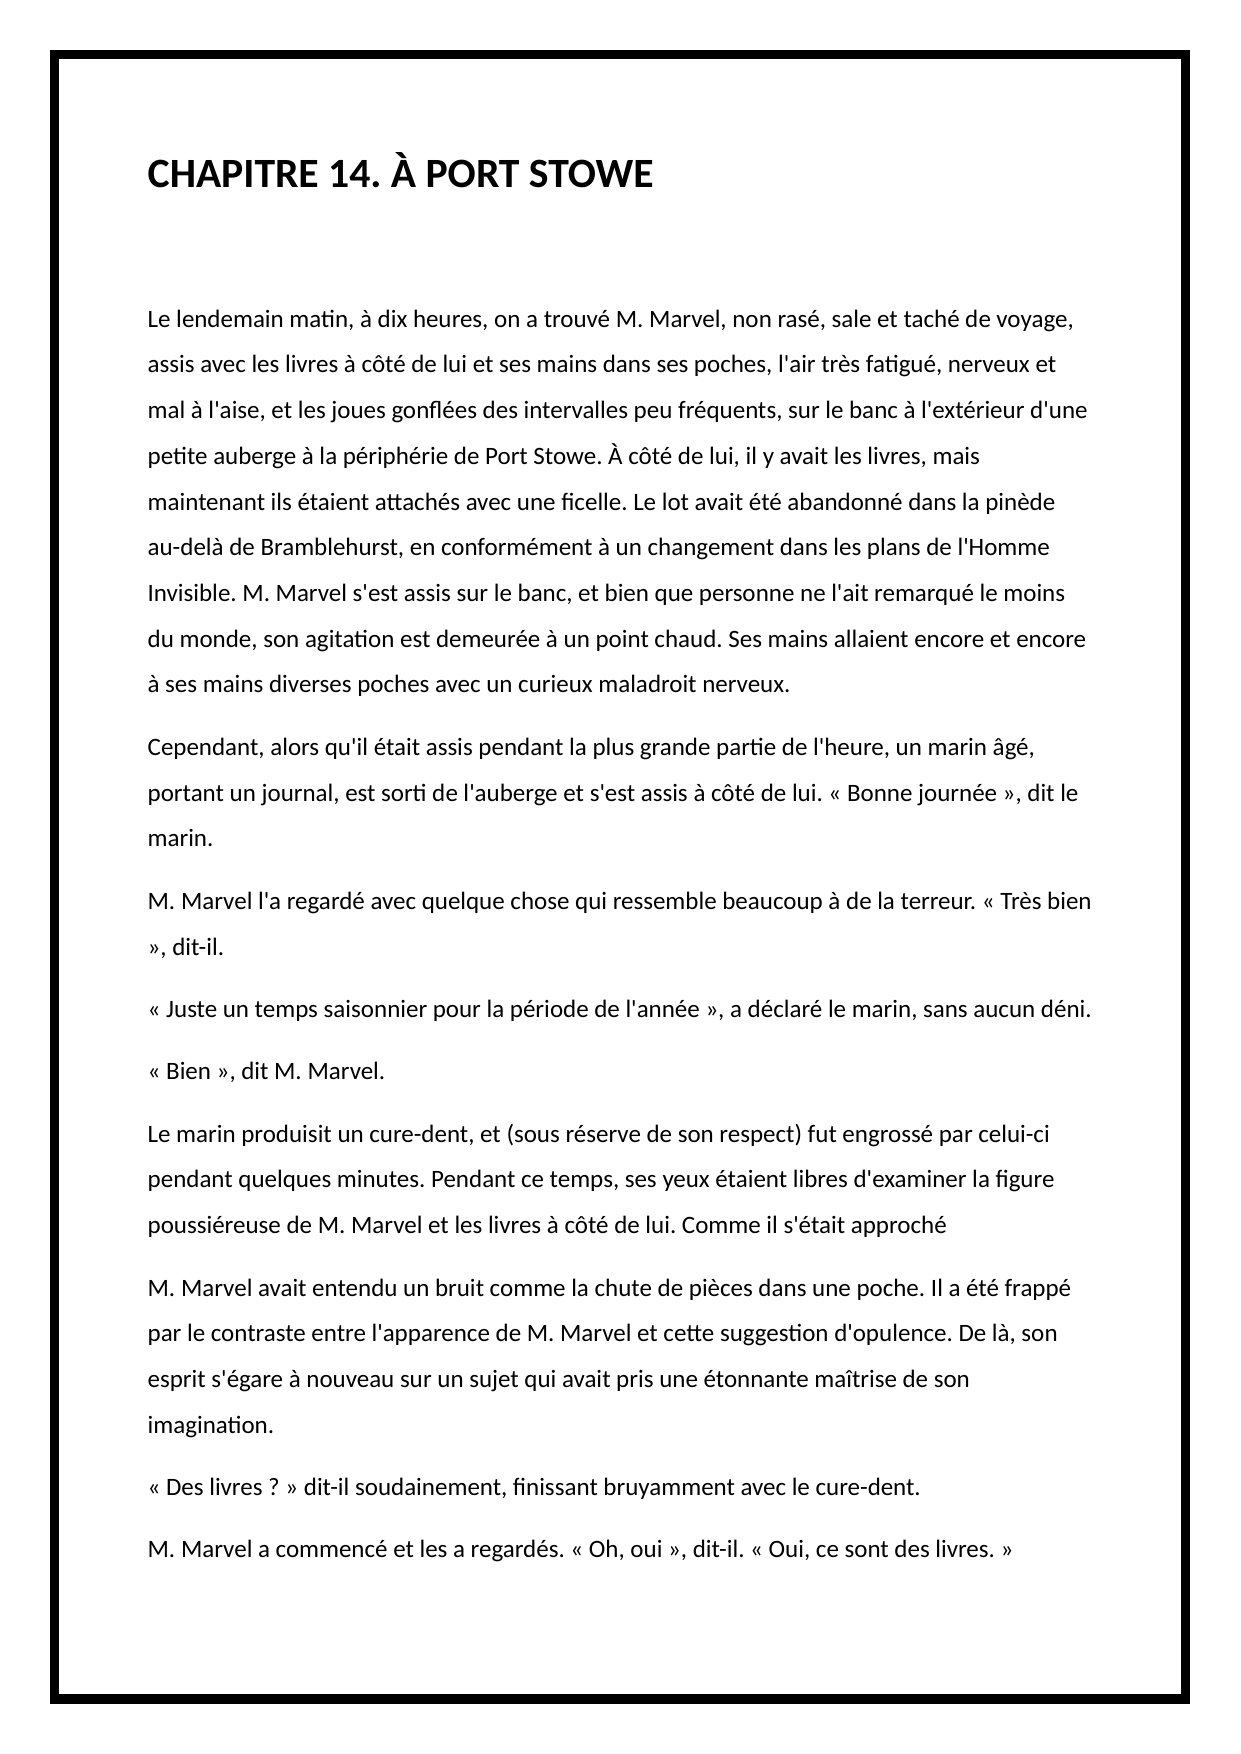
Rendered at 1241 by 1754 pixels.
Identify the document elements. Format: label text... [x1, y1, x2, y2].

text M. Marvel a commencé et les a regardés. « Oh, oui », dit-il. « Oui, ce sont des livres. » [147, 1534, 1093, 1564]
text Le marin produisit un cure-dent, et (sous réserve de son respect) fut engrossé par celui-ci pendant quelques minutes. Pendant ce temps, ses yeux étaient libres d'examiner la figure poussiéreuse de M. Marvel et les livres à côté de lui. Comme il s'était approché [147, 1118, 1093, 1240]
text « Des livres ? » dit-il soudainement, finissant bruyamment avec le cure-dent. [147, 1471, 1093, 1502]
text « Juste un temps saisonnier pour la période de l'année », a déclaré le marin, sans aucun déni. [147, 993, 1093, 1023]
text Cependant, alors qu'il était assis pendant la plus grande partie de l'heure, un marin âgé, portant un journal, est sorti de l'auberge et s'est assis à côté de lui. « Bonne journée », dit le marin. [147, 731, 1093, 853]
text Le lendemain matin, à dix heures, on a trouvé M. Marvel, non rasé, sale et taché de voyage, assis avec les livres à côté de lui et ses mains dans ses poches, l'air très fatigué, nerveux et mal à l'aise, et les joues gonflées des intervalles peu fréquents, sur le banc à l'extérieur d'une petite auberge à la périphérie de Port Stowe. À côté de lui, il y avait les livres, mais maintenant ils étaient attachés avec une ficelle. Le lot avait été abandonné dans la pinède au-delà de Bramblehurst, en conformément à un changement dans les plans de l'Homme Invisible. M. Marvel s'est assis sur le banc, et bien que personne ne l'ait remarqué le moins du monde, son agitation est demeurée à un point chaud. Ses mains allaient encore et encore à ses mains diverses poches avec un curieux maladroit nerveux. [147, 303, 1093, 699]
text M. Marvel avait entendu un bruit comme la chute de pièces dans une poche. Il a été frappé par le contraste entre l'apparence de M. Marvel et cette suggestion d'opulence. De là, son esprit s'égare à nouveau sur un sujet qui avait pris une étonnante maîtrise de son imagination. [147, 1272, 1093, 1439]
text CHAPITRE 14. À PORT STOWE [147, 147, 1093, 198]
text « Bien », dit M. Marvel. [147, 1055, 1093, 1086]
text M. Marvel l'a regardé avec quelque chose qui ressemble beaucoup à de la terreur. « Très bien », dit-il. [147, 885, 1093, 961]
